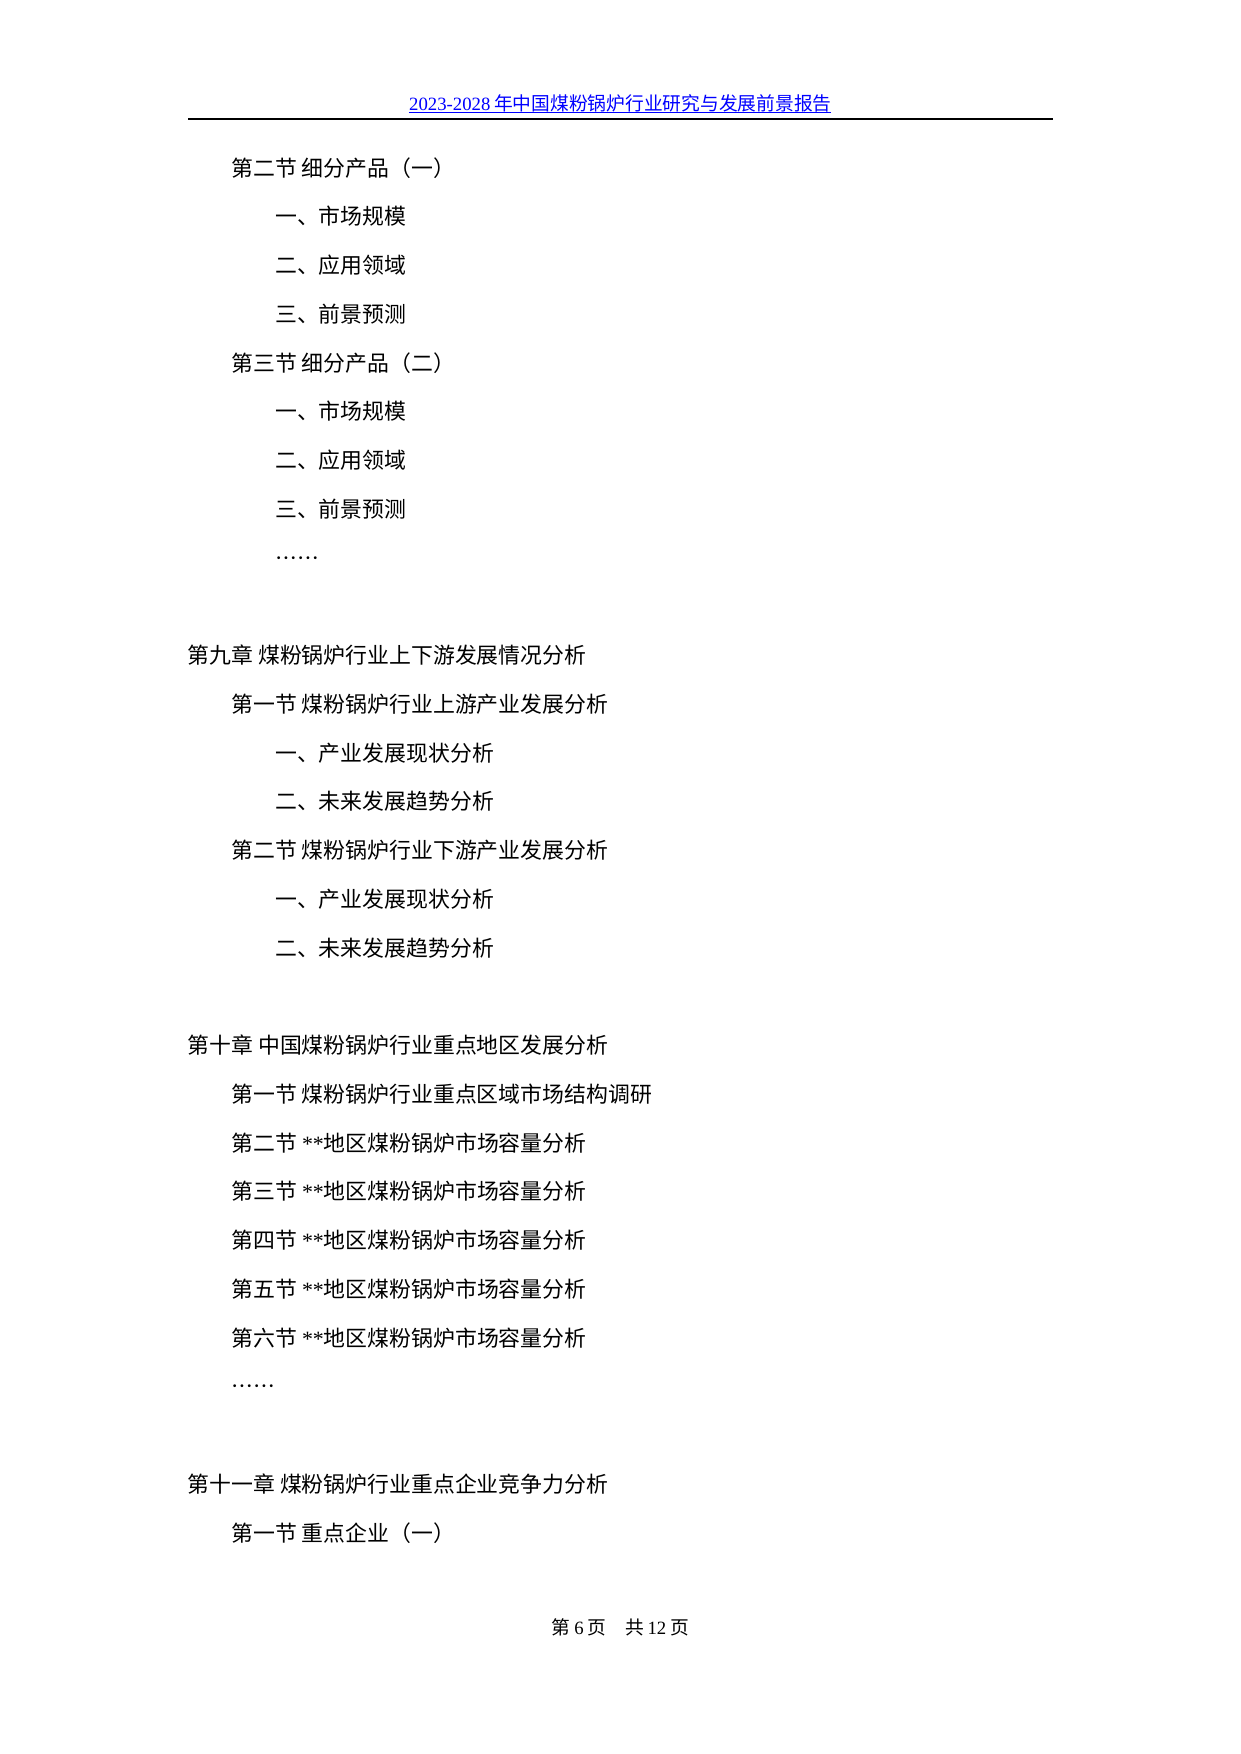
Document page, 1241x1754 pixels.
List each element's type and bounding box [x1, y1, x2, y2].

text [187, 150, 1053, 1548]
